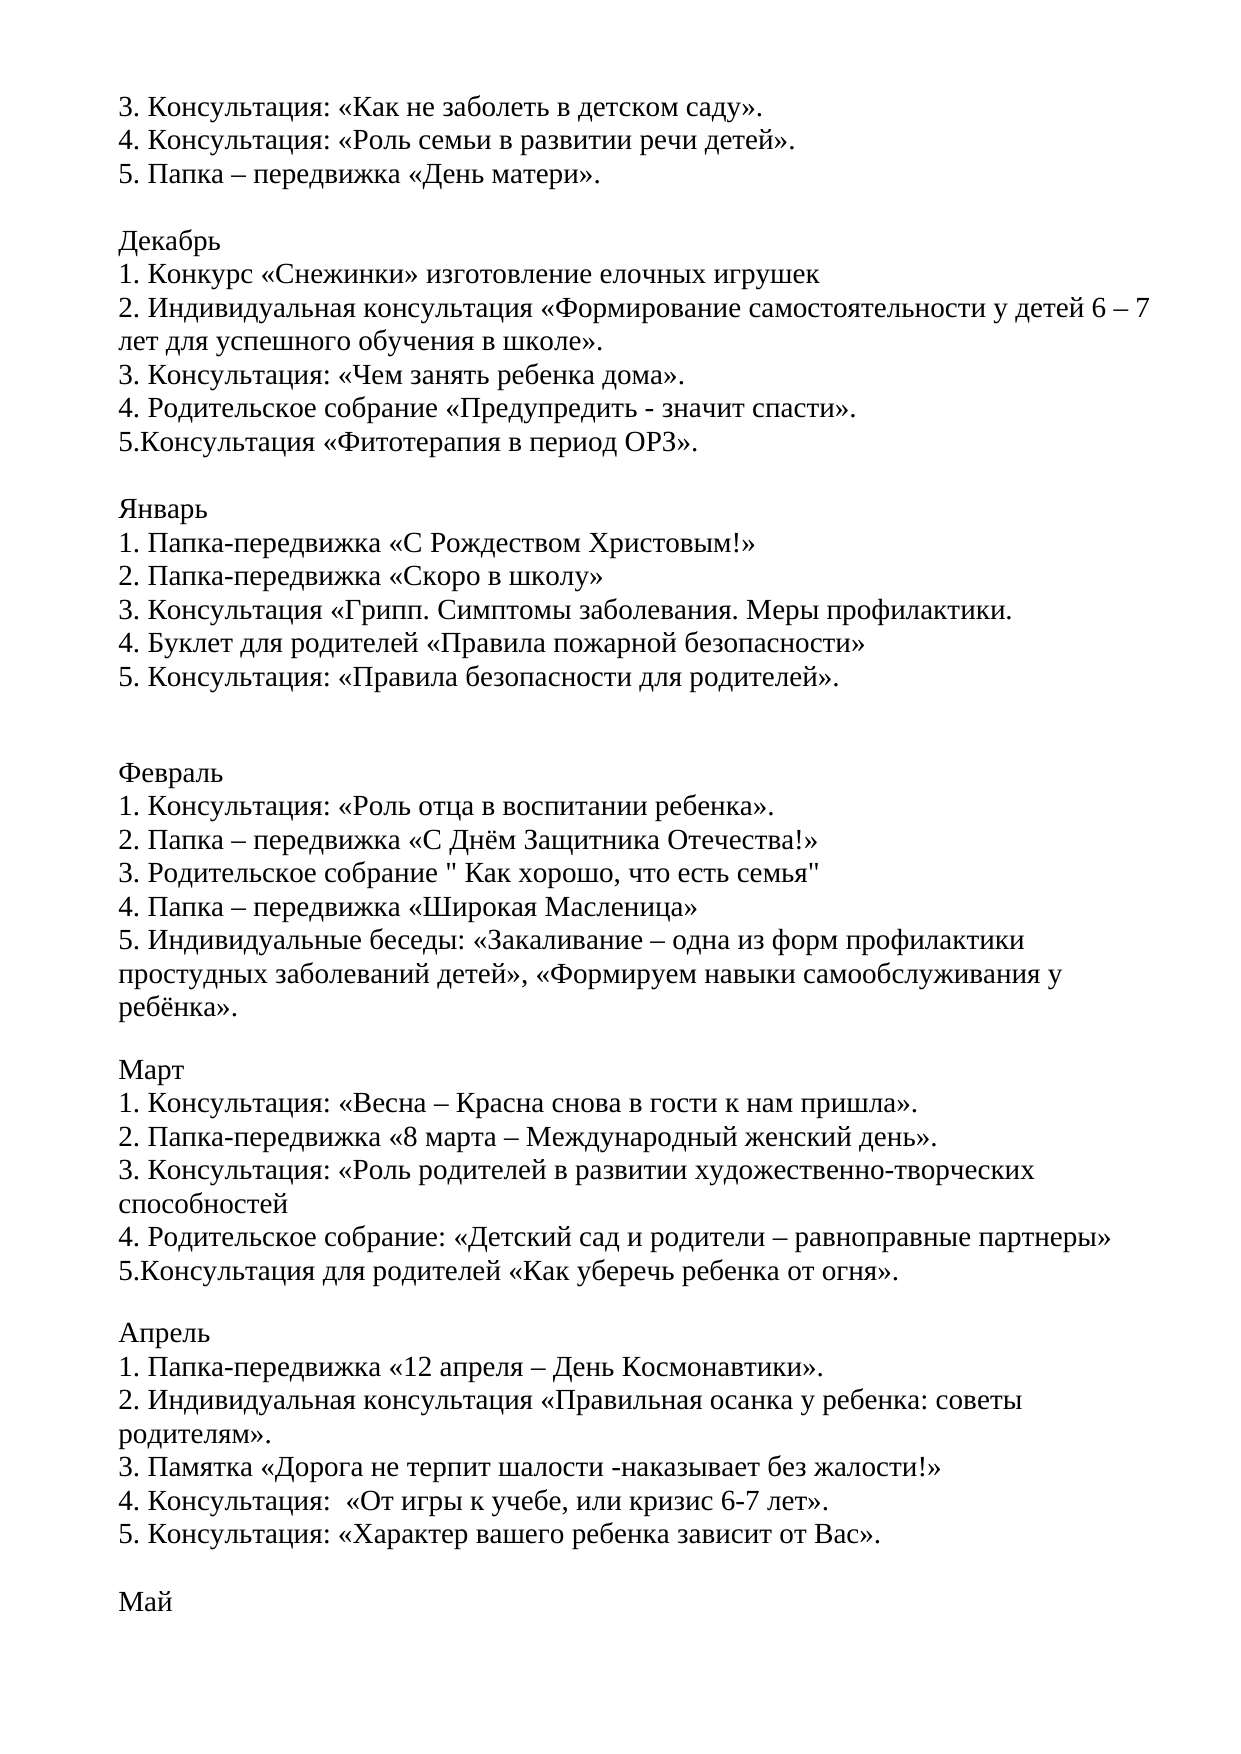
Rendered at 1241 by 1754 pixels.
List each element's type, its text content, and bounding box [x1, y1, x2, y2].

text 5.Консультация для родителей «Как уберечь ребенка от огня». [118, 1253, 1152, 1315]
text 2. Индивидуальная консультация «Формирование самостоятельности у детей 6 – 7 лет для успешного обучения в школе». [118, 290, 1152, 357]
text 3. Консультация: «Чем занять ребенка дома». [118, 357, 1152, 391]
text 5. Консультация: «Правила безопасности для родителей». [118, 659, 1152, 721]
text Май [118, 1584, 1152, 1617]
text 3. Памятка «Дорога не терпит шалости -наказывает без жалости!» [118, 1449, 1152, 1483]
text 4. Родительское собрание: «Детский сад и родители – равноправные партнеры» [118, 1219, 1152, 1253]
text 5. Папка – передвижка «День матери». [118, 156, 1152, 189]
text 4. Папка – передвижка «Широкая Масленица» [118, 889, 1152, 922]
text 4. Консультация: «От игры к учебе, или кризис 6-7 лет». 5. Консультация: «Характер вашего ребенка зависит от Вас». [118, 1483, 1152, 1550]
text Февраль [118, 755, 1152, 788]
text 5. Индивидуальные беседы: «Закаливание – одна из форм профилактики простудных заболеваний детей», «Формируем навыки самообслуживания у ребёнка». [118, 922, 1152, 1052]
text Январь [118, 491, 1152, 525]
text 4. Родительское собрание «Предупредить - значит спасти». 5.Консультация «Фитотерапия в период ОРЗ». [118, 391, 1152, 458]
text 3. Консультация: «Роль родителей в развитии художественно-творческих способностей [118, 1152, 1152, 1219]
text 1. Конкурс «Снежинки» изготовление елочных игрушек [118, 256, 1152, 290]
text 2. Папка-передвижка «Скоро в школу» [118, 558, 1152, 592]
text 1. Папка-передвижка «12 апреля – День Космонавтики». 2. Индивидуальная консультация «Правильная осанка у ребенка: советы родителям». [118, 1349, 1152, 1449]
text 2. Папка – передвижка «С Днём Защитника Отечества!» [118, 822, 1152, 855]
text 3. Консультация: «Как не заболеть в детском саду». 4. Консультация: «Роль семьи в развитии речи детей». [118, 89, 1152, 156]
text 1. Папка-передвижка «С Рождеством Христовым!» [118, 525, 1152, 558]
text 1. Консультация: «Роль отца в воспитании ребенка». [118, 788, 1152, 822]
text Март [118, 1052, 1152, 1085]
text Декабрь [118, 223, 1152, 256]
text 4. Буклет для родителей «Правила пожарной безопасности» [118, 625, 1152, 659]
text Апрель [118, 1315, 1152, 1349]
text 1. Консультация: «Весна – Красна снова в гости к нам пришла». [118, 1085, 1152, 1119]
text 3. Консультация «Грипп. Симптомы заболевания. Меры профилактики. [118, 592, 1152, 625]
text 2. Папка-передвижка «8 марта – Международный женский день». [118, 1119, 1152, 1152]
text 3. Родительское собрание " Как хорошо, что есть семья" [118, 855, 1152, 889]
